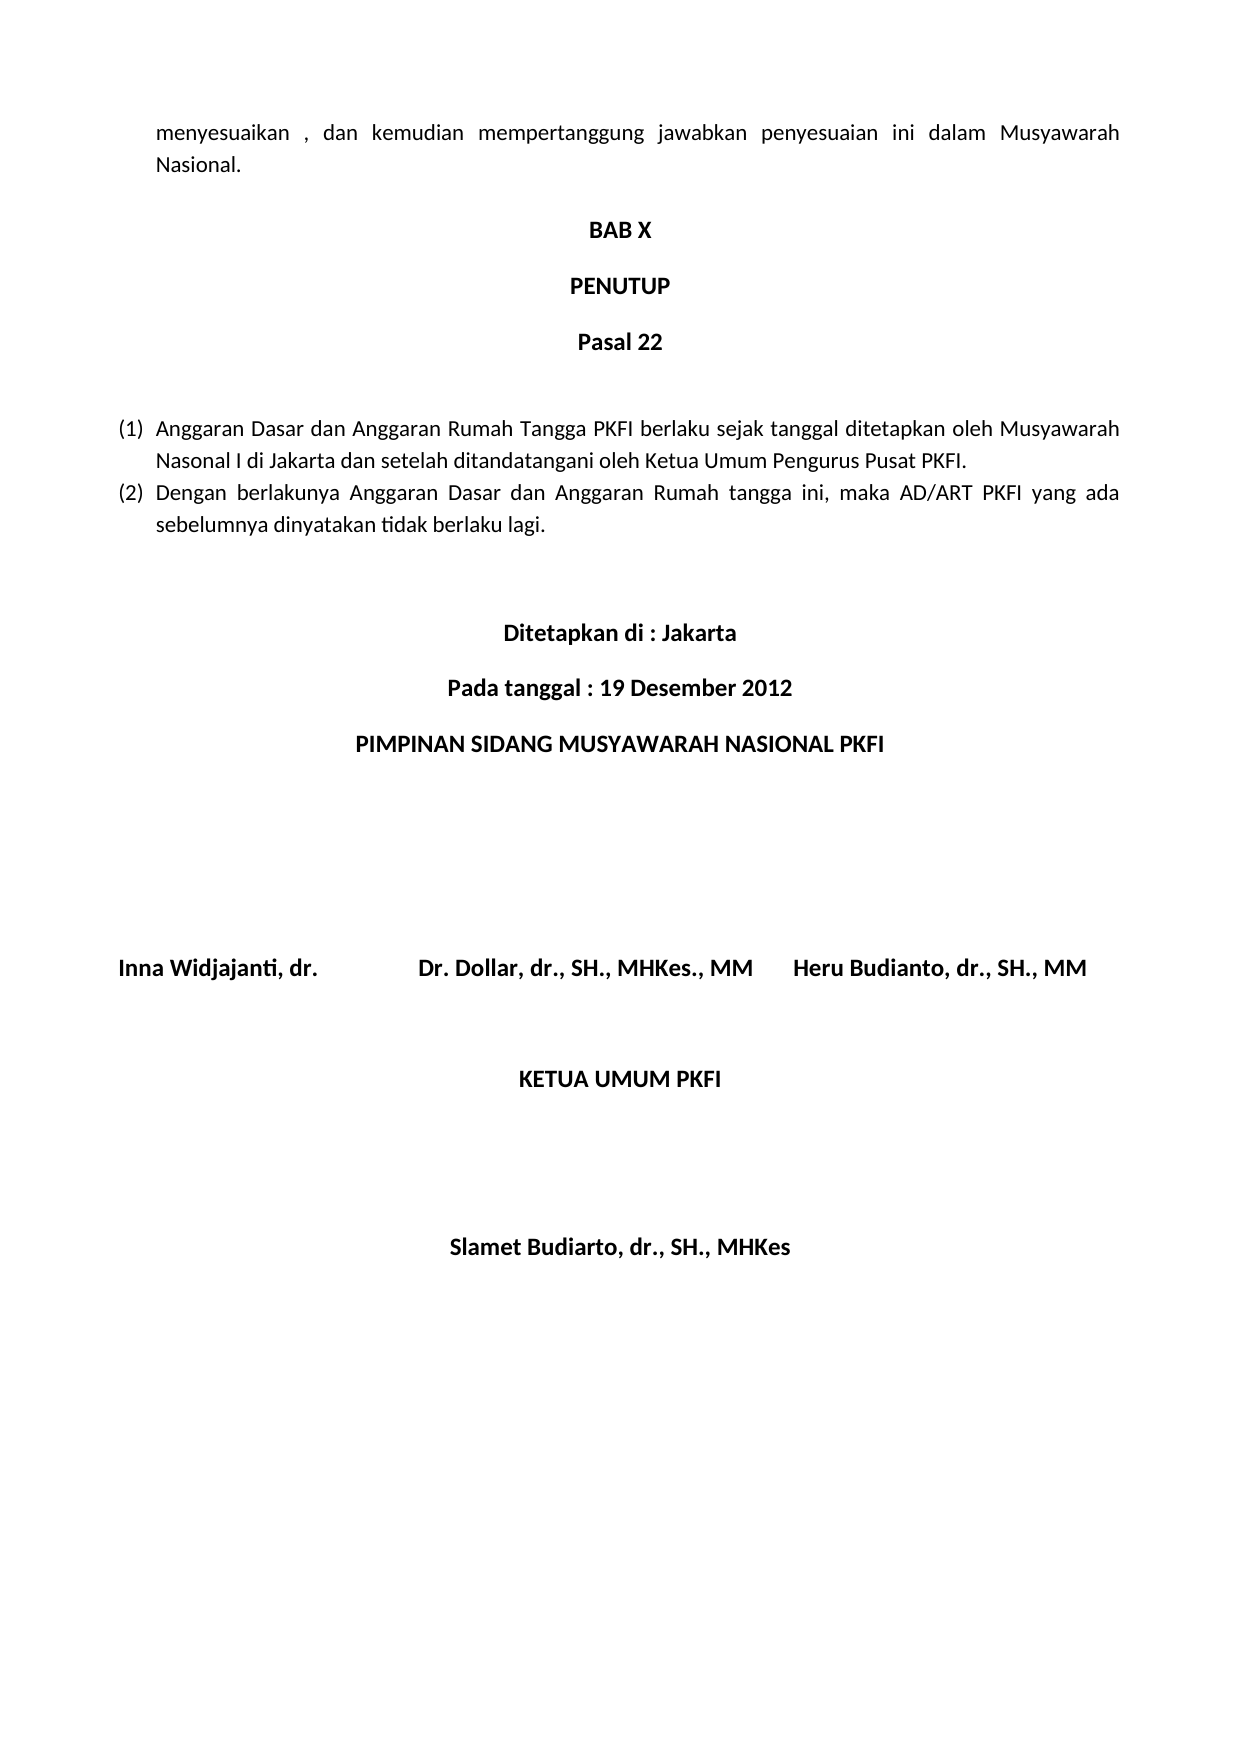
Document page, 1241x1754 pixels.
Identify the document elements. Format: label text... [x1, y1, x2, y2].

text KETUA UMUM PKFI [118, 1063, 1122, 1094]
list Dengan berlakunya Anggaran Dasar dan Anggaran Rumah tangga ini, maka AD/ART PKFI yang ada sebelumnya dinyatakan tidak berlaku lagi. [118, 478, 1122, 539]
text PIMPINAN SIDANG MUSYAWARAH NASIONAL PKFI [118, 728, 1122, 759]
text BAB X [118, 215, 1122, 245]
text Ditetapkan di : Jakarta [118, 617, 1122, 647]
list Anggaran Dasar dan Anggaran Rumah Tangga PKFI berlaku sejak tanggal ditetapkan oleh Musyawarah Nasonal I di Jakarta dan setelah ditandatangani oleh Ketua Umum Pengurus Pusat PKFI. [118, 414, 1122, 474]
text PENUTUP [118, 271, 1122, 301]
text Slamet Budiarto, dr., SH., MHKes [118, 1231, 1122, 1261]
text Pada tanggal : 19 Desember 2012 [118, 672, 1122, 703]
text Pasal 22 [118, 326, 1122, 389]
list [118, 118, 1122, 178]
text Inna Widjajanti, dr. Dr. Dollar, dr., SH., MHKes., MM Heru Budianto, dr., SH., MM [118, 952, 1136, 982]
